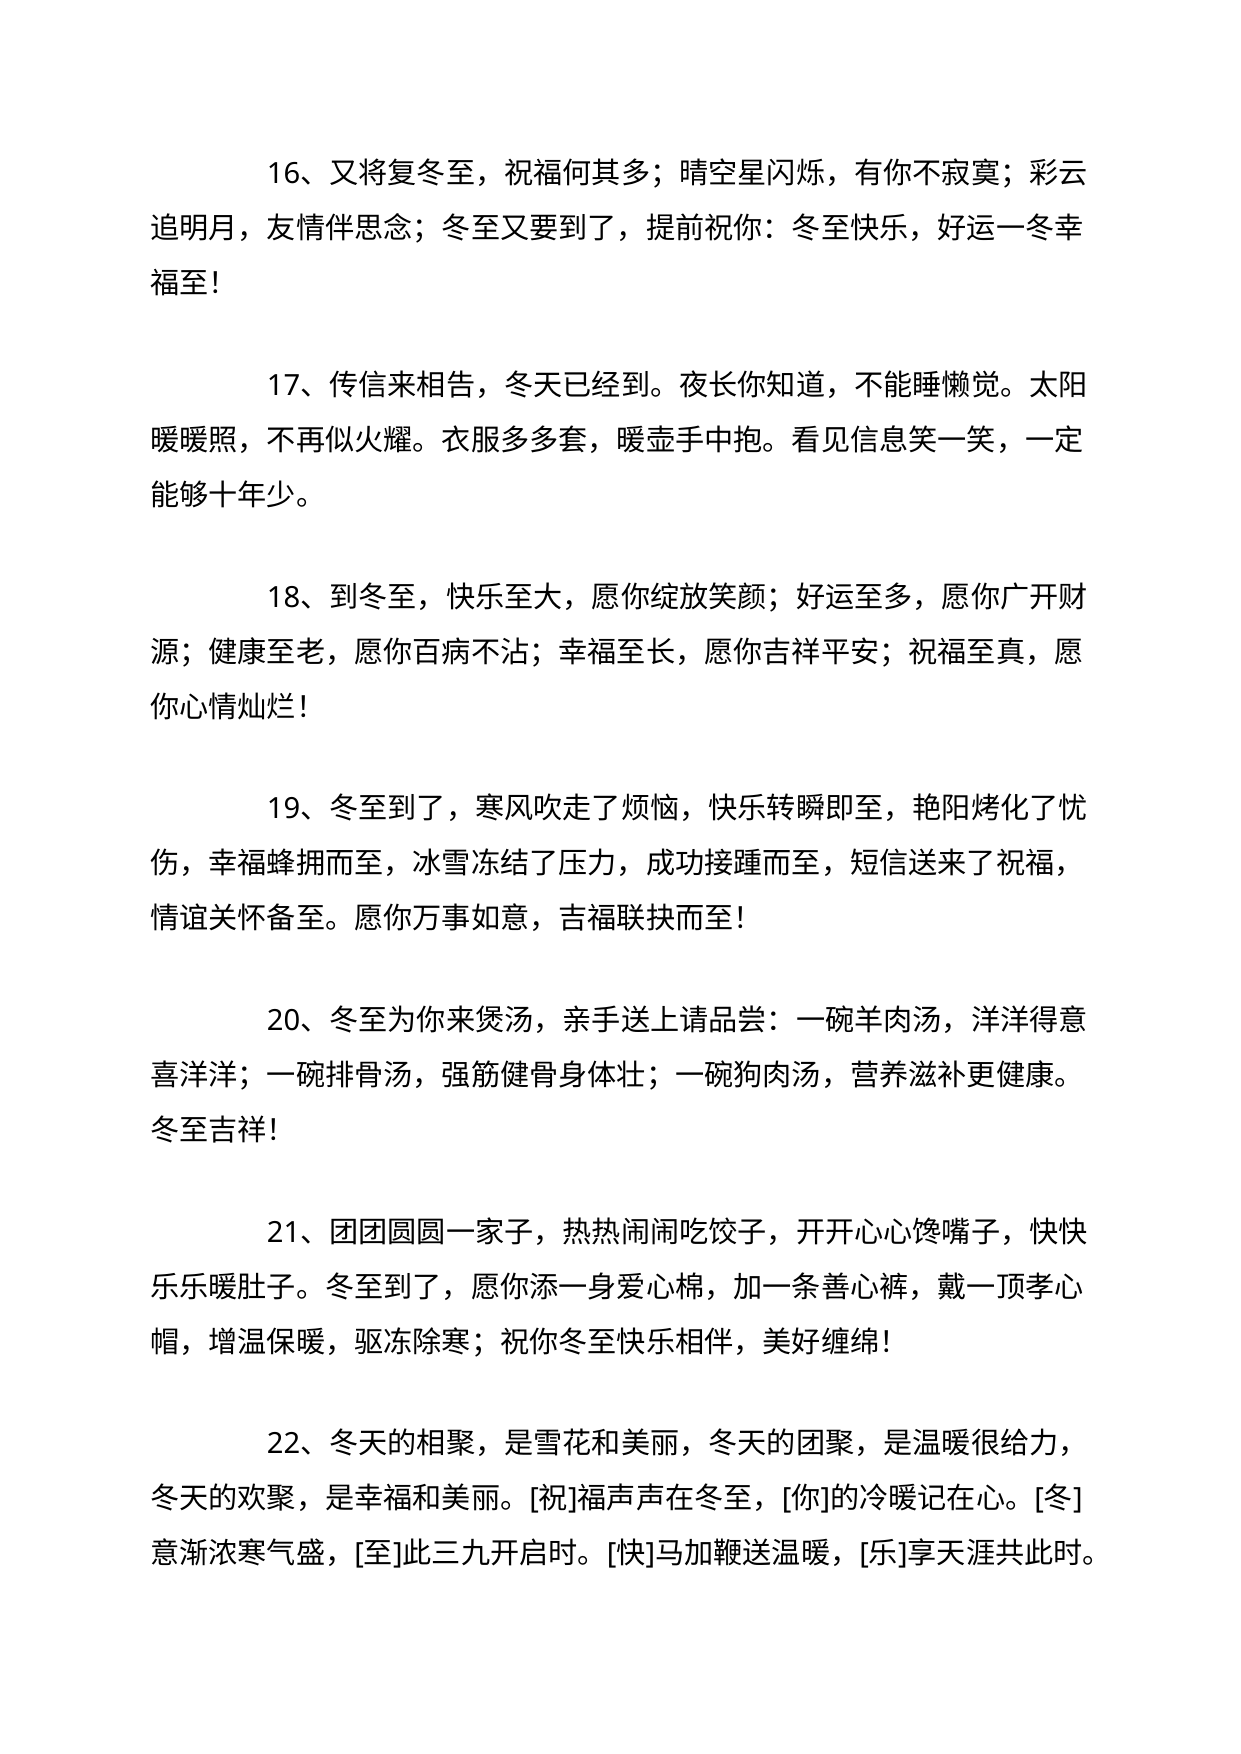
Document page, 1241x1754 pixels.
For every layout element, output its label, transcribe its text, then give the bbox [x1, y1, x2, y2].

text 16、又将复冬至，祝福何其多；晴空星闪烁，有你不寂寞；彩云追明月，友情伴思念；冬至又要到了，提前祝你：冬至快乐，好运一冬幸福至！ [150, 150, 1090, 302]
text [150, 1420, 1090, 1572]
text 17、传信来相告，冬天已经到。夜长你知道，不能睡懒觉。太阳暖暖照，不再似火耀。衣服多多套，暖壶手中抱。看见信息笑一笑，一定能够十年少。 [150, 362, 1090, 514]
text 19、冬至到了，寒风吹走了烦恼，快乐转瞬即至，艳阳烤化了忧伤，幸福蜂拥而至，冰雪冻结了压力，成功接踵而至，短信送来了祝福，情谊关怀备至。愿你万事如意，吉福联抉而至！ [150, 785, 1090, 937]
text 20、冬至为你来煲汤，亲手送上请品尝：一碗羊肉汤，洋洋得意喜洋洋；一碗排骨汤，强筋健骨身体壮；一碗狗肉汤，营养滋补更健康。冬至吉祥！ [150, 997, 1090, 1149]
text 18、到冬至，快乐至大，愿你绽放笑颜；好运至多，愿你广开财源；健康至老，愿你百病不沾；幸福至长，愿你吉祥平安；祝福至真，愿你心情灿烂！ [150, 573, 1090, 726]
text 21、团团圆圆一家子，热热闹闹吃饺子，开开心心馋嘴子，快快乐乐暖肚子。冬至到了，愿你添一身爱心棉，加一条善心裤，戴一顶孝心帽，增温保暖，驱冻除寒；祝你冬至快乐相伴，美好缠绵！ [150, 1208, 1090, 1361]
